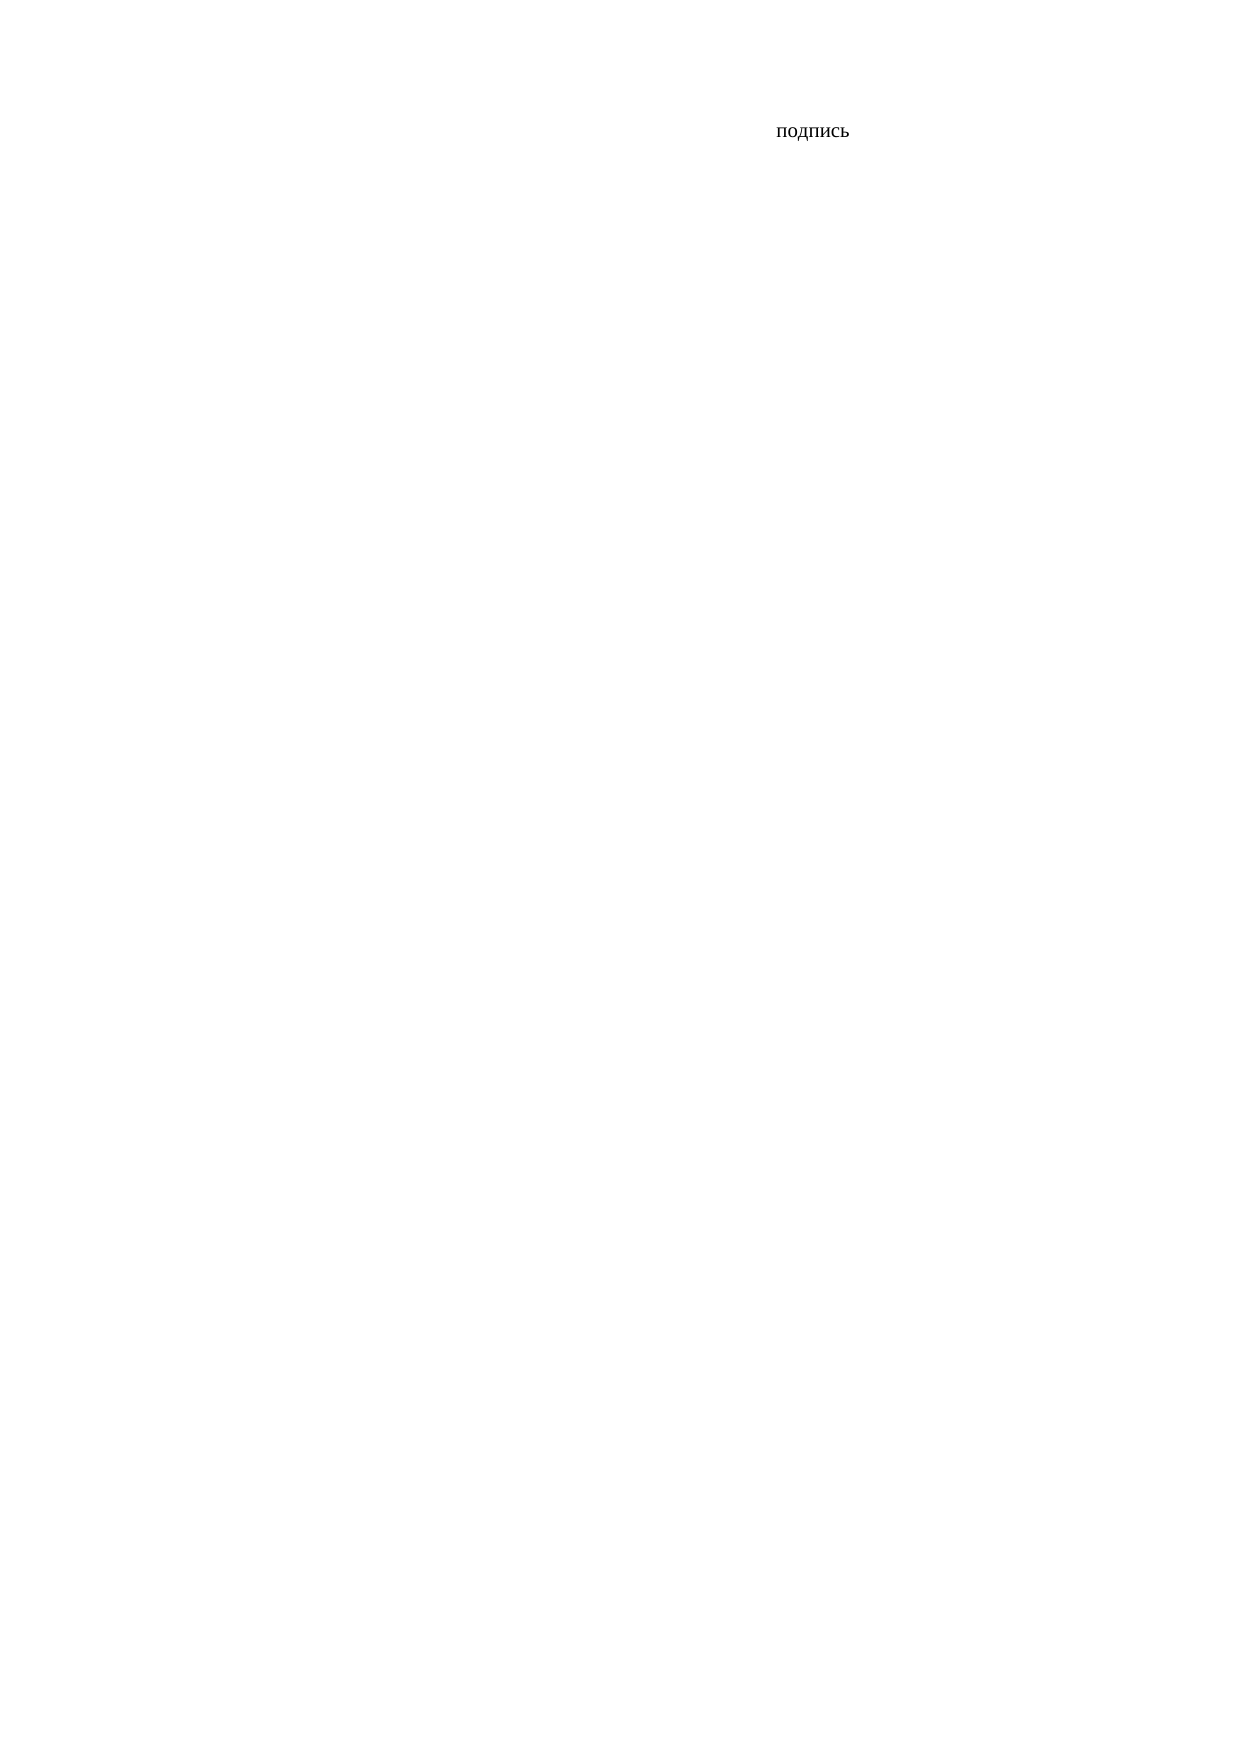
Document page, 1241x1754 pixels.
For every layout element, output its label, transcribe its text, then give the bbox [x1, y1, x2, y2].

text подпись [177, 118, 1152, 142]
